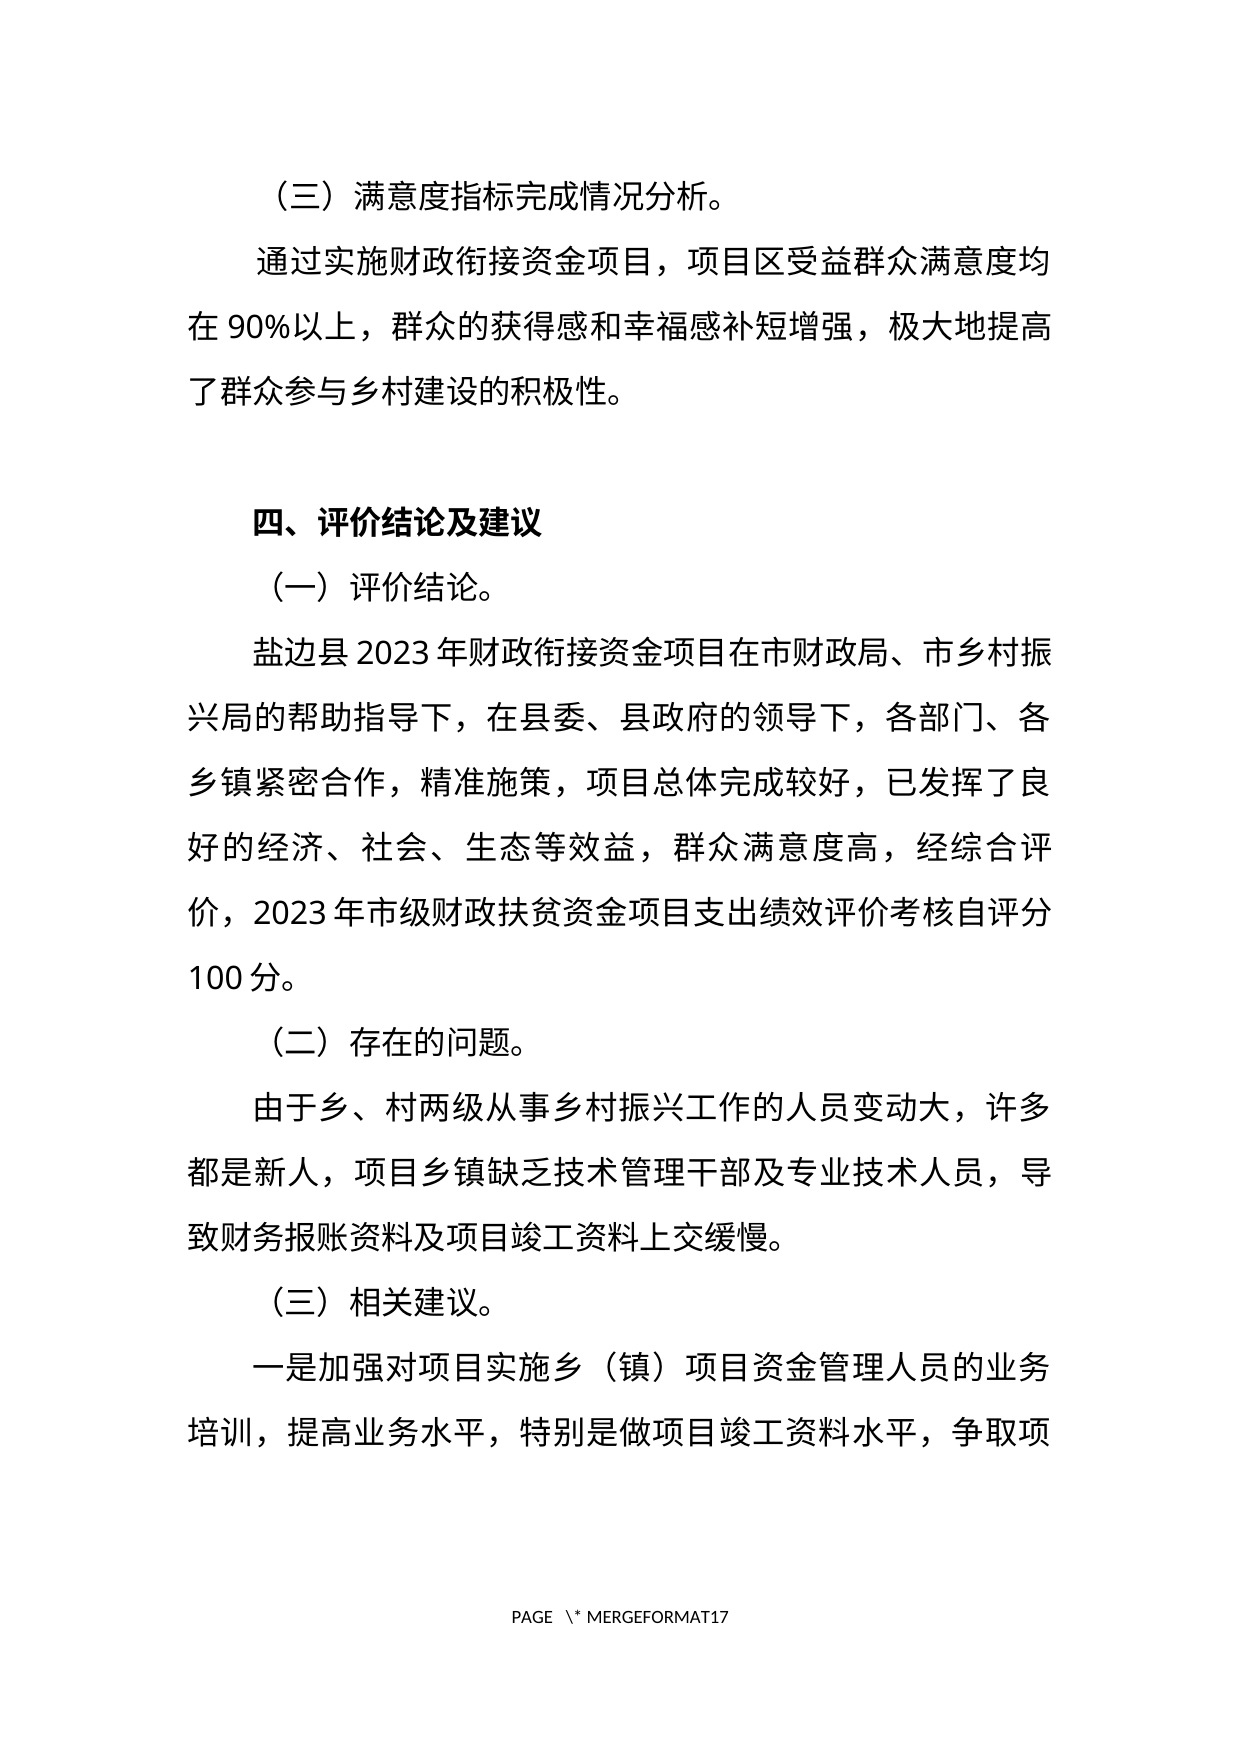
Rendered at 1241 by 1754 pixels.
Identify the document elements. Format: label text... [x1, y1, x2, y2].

list 由于乡、村两级从事乡村振兴工作的人员变动大，许多都是新人，项目乡镇缺乏技术管理干部及专业技术人员，导致财务报账资料及项目竣工资料上交缓慢。 [187, 1073, 1053, 1268]
text （三）满意度指标完成情况分析。 [187, 162, 1053, 227]
list （一）评价结论。 [187, 553, 1053, 618]
list （三）相关建议。 [187, 1268, 1053, 1333]
list （二）存在的问题。 [187, 1008, 1053, 1073]
text 四、评价结论及建议 [187, 488, 1053, 553]
text 通过实施财政衔接资金项目，项目区受益群众满意度均在90%以上，群众的获得感和幸福感补短增强，极大地提高了群众参与乡村建设的积极性。 [187, 227, 1053, 488]
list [187, 1333, 1053, 1528]
list 盐边县2023年财政衔接资金项目在市财政局、市乡村振兴局的帮助指导下，在县委、县政府的领导下，各部门、各乡镇紧密合作，精准施策，项目总体完成较好，已发挥了良好的经济、社会、生态等效益，群众满意度高，经综合评价，2023年市级财政扶贫资金项目支出绩效评价考核自评分100分。 [187, 618, 1053, 1008]
